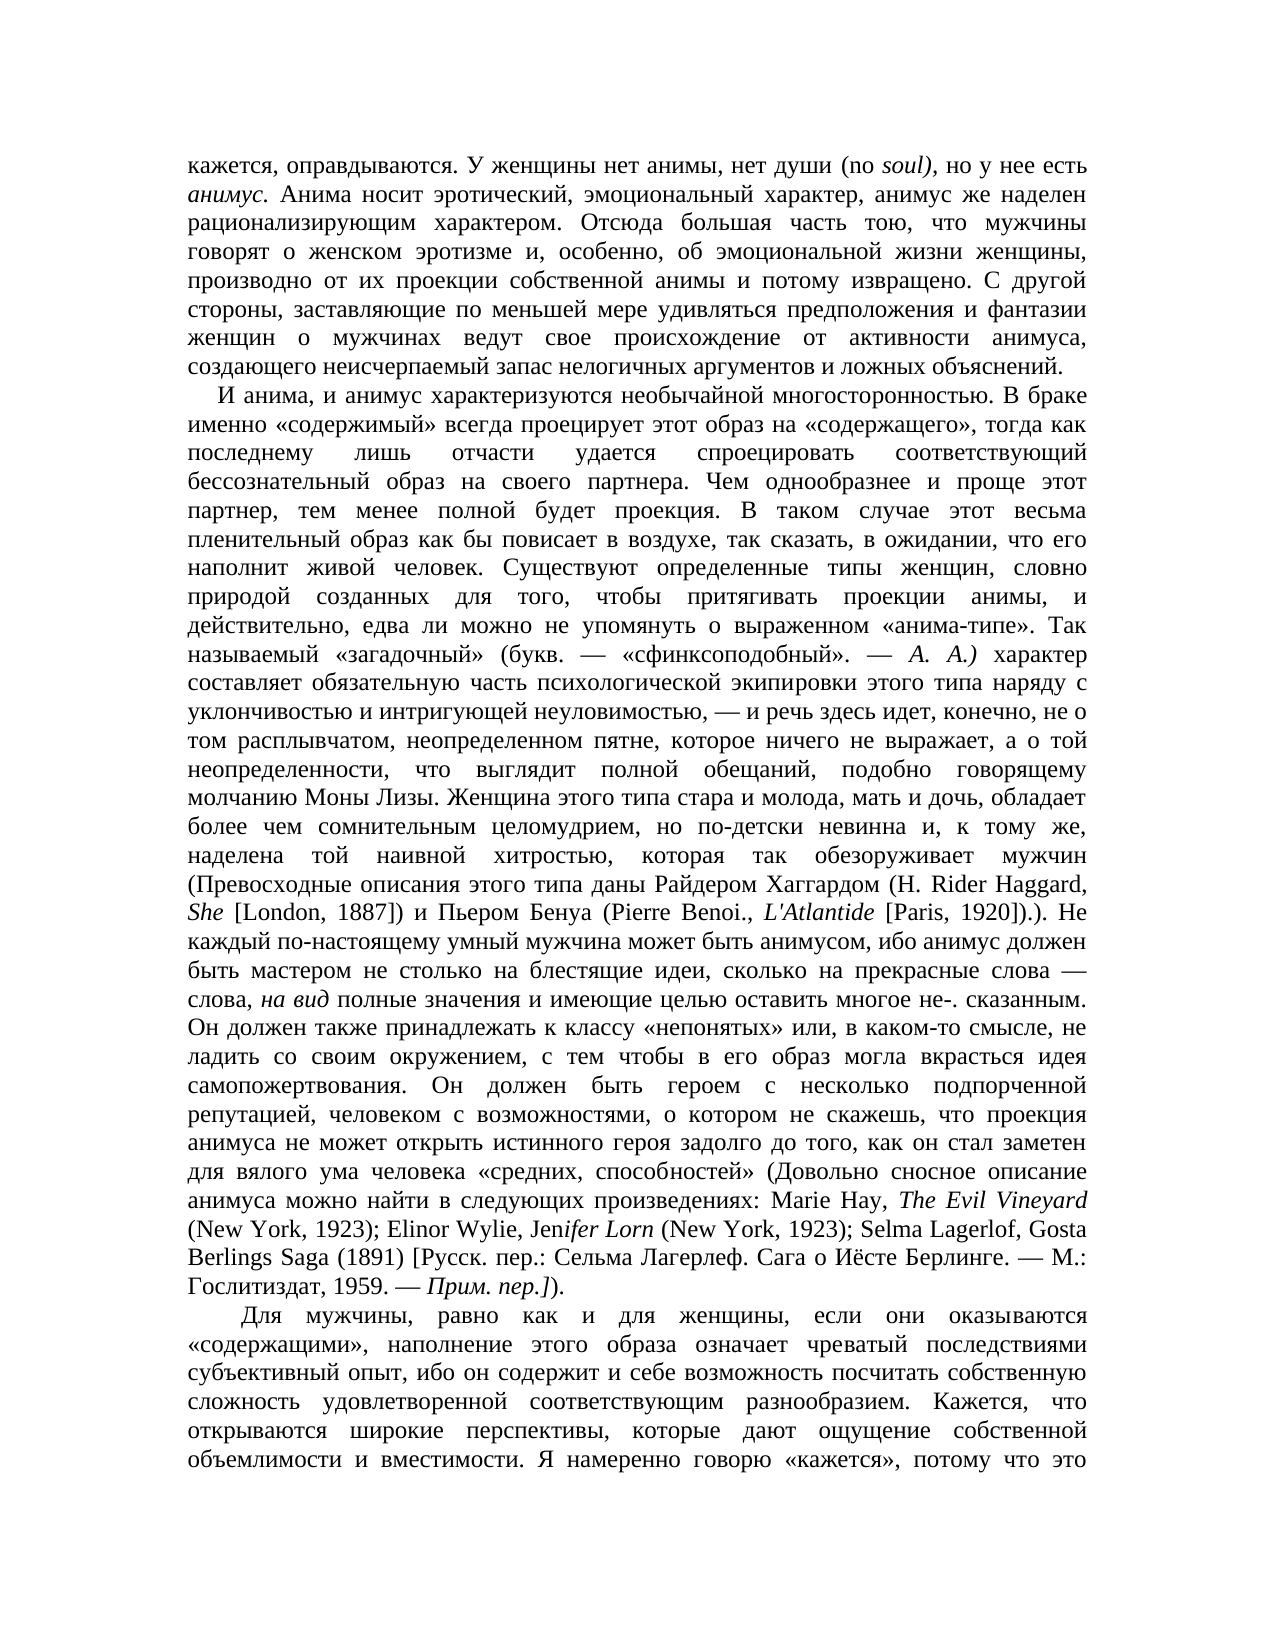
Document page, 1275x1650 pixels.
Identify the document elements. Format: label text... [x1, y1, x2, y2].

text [187, 1300, 1087, 1472]
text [187, 150, 1087, 380]
text И анима, и анимус характеризуются необычайной многосторонностью. В браке именно «содержимый» всегда проецирует этот образ на «содержащего», тогда как последнему лишь отчасти удается спроецировать соответствующий бессознательный образ на своего партнера. Чем однообразнее и проще этот партнер, тем менее полной будет проекция. В таком случае этот весьма пленительный образ как бы повисает в воздухе, так сказать, в ожидании, что его наполнит живой человек. Существуют определенные типы женщин, словно природой созданных для того, чтобы притягивать проекции анимы, и действительно, едва ли можно не упомянуть о выраженном «анима-типе». Так называемый «загадочный» (букв. — «сфинксоподобный». — А. А.) характер составляет обязательную часть психологической экипировки этого типа наряду с уклончивостью и интригующей неуловимостью, — и речь здесь идет, конечно, не о том расплывчатом, неопределенном пятне, которое ничего не выражает, а о той неопределенности, что выглядит полной обещаний, подобно говорящему молчанию Моны Лизы. Женщина этого типа стара и молода, мать и дочь, обладает более чем сомнительным целомудрием, но по-детски невинна и, к тому же, наделена той наивной хитростью, которая так обезоруживает мужчин (Превосходные описания этого типа даны Райдером Хаггардом (Н. Rider Haggard, She [London, 1887]) и Пьером Бенуа (Pierrе Benoi., L'Atlantide [Paris, 1920]).). Не каждый по-настоящему умный мужчина может быть анимусом, ибо анимус должен быть мастером не столько на блестящие идеи, сколько на прекрасные слова — слова, на вид полные значения и имеющие целью оставить многое не-. сказанным. Он должен также принадлежать к классу «непонятых» или, в каком-то смысле, не ладить со своим окружением, с тем чтобы в его образ могла вкрасться идея самопожертвования. Он должен быть героем с несколько подпорченной репутацией, человеком с возможностями, о котором не скажешь, что проекция анимуса не может открыть истинного героя задолго до того, как он стал заметен для вялого ума человека «средних, способностей» (Довольно сносное описание анимуса можно найти в следующих произведениях: Marie Hay, The Evil Vineyard (New York, 1923); Elinor Wylie, Jenifer Lorn (New York, 1923); Selma Lagerlof, Gosta Berlings Saga (1891) [Русск. пер.: Сельма Лагерлеф. Сага о Иёсте Берлинге. — М.: Гослитиздат, 1959. — Прим. пер.]). [187, 380, 1087, 1300]
